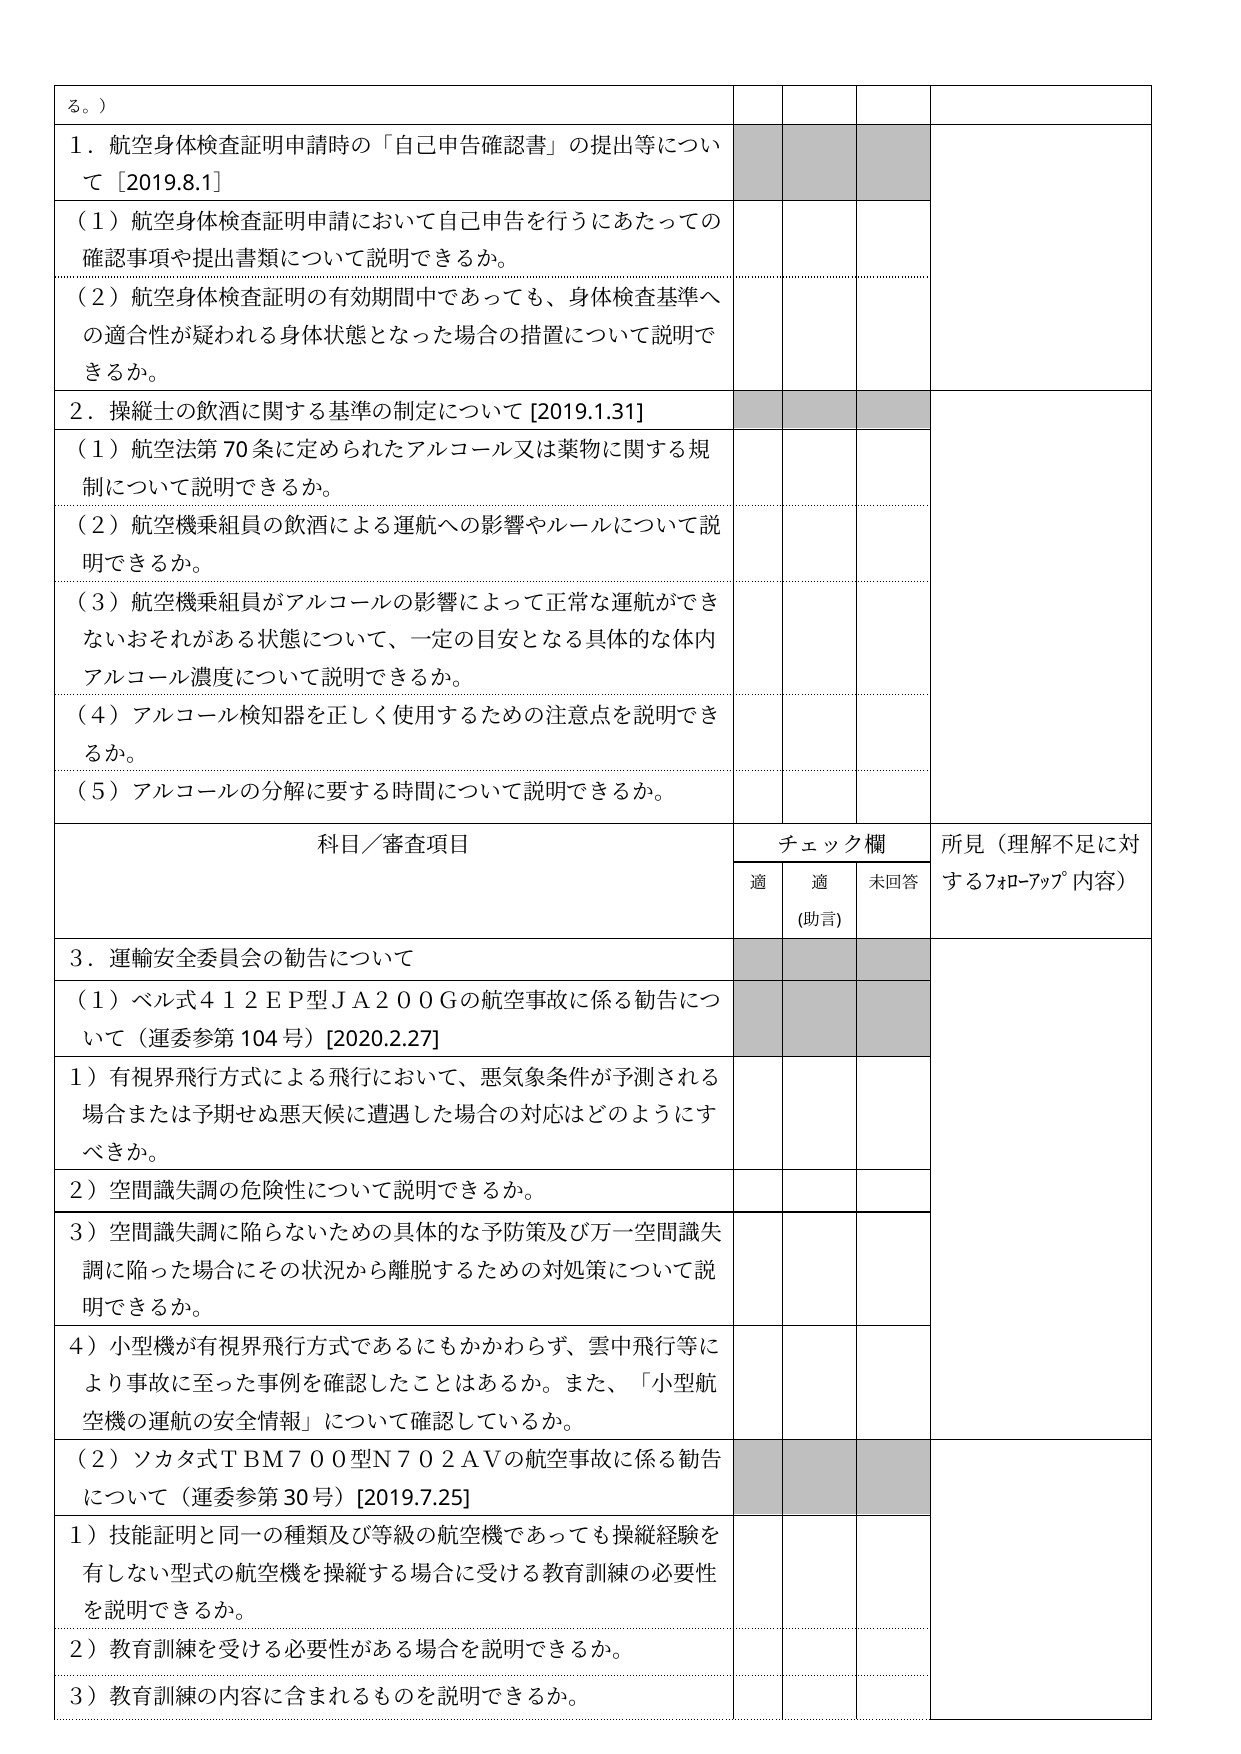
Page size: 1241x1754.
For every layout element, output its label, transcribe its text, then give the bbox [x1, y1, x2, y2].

table_cell [734, 201, 782, 276]
table_cell [783, 1326, 856, 1438]
table_cell [734, 86, 782, 124]
table_cell [857, 276, 930, 390]
table_cell 適 [734, 863, 782, 937]
table_cell [783, 1213, 856, 1325]
table_cell （１）航空身体検査証明申請において自己申告を行うにあたっての確認事項や提出書類について説明できるか。 [55, 201, 733, 276]
table_cell チェック欄 [734, 824, 930, 861]
table_cell ２）教育訓練を受ける必要性がある場合を説明できるか。 [55, 1628, 733, 1675]
table_cell [734, 1628, 782, 1675]
table_cell [783, 86, 856, 124]
table_cell 適 (助言) [783, 863, 856, 937]
table_cell [857, 1170, 930, 1211]
table_cell [783, 125, 856, 200]
table_cell [734, 1440, 782, 1514]
table_cell [734, 1213, 782, 1325]
table_cell （５）アルコールの分解に要する時間について説明できるか。 [55, 770, 733, 823]
table_cell 未回答 [857, 863, 930, 937]
table_cell [734, 981, 782, 1056]
table_cell [734, 505, 782, 581]
table_cell ２）空間識失調の危険性について説明できるか。 [55, 1170, 733, 1211]
table_cell [931, 391, 1151, 823]
table_cell [857, 1326, 930, 1438]
table_cell [931, 939, 1151, 1438]
table_cell [857, 694, 930, 770]
table_cell 所見（理解不足に対するﾌｫﾛｰｱｯﾌﾟ内容） [931, 824, 1151, 937]
table_cell [783, 201, 856, 276]
table_cell [857, 581, 930, 694]
table_cell [734, 1326, 782, 1438]
table_cell [857, 1516, 930, 1628]
table_cell [783, 505, 856, 581]
table_cell （１）航空法第70条に定められたアルコール又は薬物に関する規制について説明できるか。 [55, 430, 733, 504]
table_cell [734, 391, 782, 428]
table_cell [857, 770, 930, 823]
table_cell （４）アルコール検知器を正しく使用するための注意点を説明できるか。 [55, 694, 733, 770]
table_cell [857, 939, 930, 980]
table_cell [783, 939, 856, 980]
table_cell [931, 1440, 1151, 1719]
table_cell [857, 981, 930, 1056]
table_cell [734, 581, 782, 694]
table_cell ４）小型機が有視界飛行方式であるにもかかわらず、雲中飛行等により事故に至った事例を確認したことはあるか。また、「小型航空機の運航の安全情報」について確認しているか。 [55, 1326, 733, 1438]
table_cell [734, 1057, 782, 1169]
table_cell （３）航空機乗組員がアルコールの影響によって正常な運航ができないおそれがある状態について、一定の目安となる具体的な体内アルコール濃度について説明できるか。 [55, 581, 733, 694]
table_cell [857, 1440, 930, 1514]
table_cell 科目／審査項目 [55, 824, 733, 937]
table_cell ３）空間識失調に陥らないための具体的な予防策及び万一空間識失調に陥った場合にその状況から離脱するための対処策について説明できるか。 [55, 1213, 733, 1325]
table_cell （１）ベル式４１２ＥＰ型ＪＡ２００Ｇの航空事故に係る勧告について（運委参第104号）[2020.2.27] [55, 981, 733, 1056]
table_cell [857, 125, 930, 200]
table_cell [734, 694, 782, 770]
table_cell １．航空身体検査証明申請時の「自己申告確認書」の提出等について［2019.8.1］ [55, 125, 733, 200]
table_cell ２．操縦士の飲酒に関する基準の制定について [2019.1.31] [55, 391, 733, 428]
table_cell [734, 939, 782, 980]
table_cell [734, 770, 782, 823]
table_cell [857, 1675, 930, 1719]
table_cell [931, 125, 1151, 390]
table_cell １）有視界飛行方式による飛行において、悪気象条件が予測される場合または予期せぬ悪天候に遭遇した場合の対応はどのようにすべきか。 [55, 1057, 733, 1169]
table_cell [783, 581, 856, 694]
table_cell [857, 505, 930, 581]
table_cell （２）航空身体検査証明の有効期間中であっても、身体検査基準への適合性が疑われる身体状態となった場合の措置について説明できるか。 [55, 276, 733, 390]
table_cell （２）ソカタ式ＴＢＭ７００型Ｎ７０２ＡＶの航空事故に係る勧告について（運委参第30号）[2019.7.25] [55, 1440, 733, 1514]
table_cell [857, 201, 930, 276]
table_cell [783, 770, 856, 823]
table_cell [734, 125, 782, 200]
table_cell [734, 1516, 782, 1628]
table_cell [734, 1675, 782, 1719]
table_cell [783, 430, 856, 504]
table_cell ３．運輸安全委員会の勧告について [55, 939, 733, 980]
table_cell [734, 430, 782, 504]
table_cell [857, 1057, 930, 1169]
table_cell [783, 1675, 856, 1719]
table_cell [55, 86, 733, 124]
table_cell [783, 1170, 856, 1211]
table_cell [783, 694, 856, 770]
table_cell [857, 391, 930, 428]
table_cell （２）航空機乗組員の飲酒による運航への影響やルールについて説明できるか。 [55, 505, 733, 581]
table_cell ３）教育訓練の内容に含まれるものを説明できるか。 [55, 1675, 733, 1719]
table_cell [857, 86, 930, 124]
table_cell [783, 981, 856, 1056]
table_cell [734, 1170, 782, 1211]
table_cell [857, 430, 930, 504]
table_cell [783, 391, 856, 428]
table_cell [783, 1440, 856, 1514]
table_cell [857, 1213, 930, 1325]
table_cell [734, 276, 782, 390]
table_cell [783, 276, 856, 390]
table_cell [783, 1628, 856, 1675]
table_cell [783, 1516, 856, 1628]
table_cell [783, 1057, 856, 1169]
table_cell １）技能証明と同一の種類及び等級の航空機であっても操縦経験を有しない型式の航空機を操縦する場合に受ける教育訓練の必要性を説明できるか。 [55, 1516, 733, 1628]
table_cell [857, 1628, 930, 1675]
